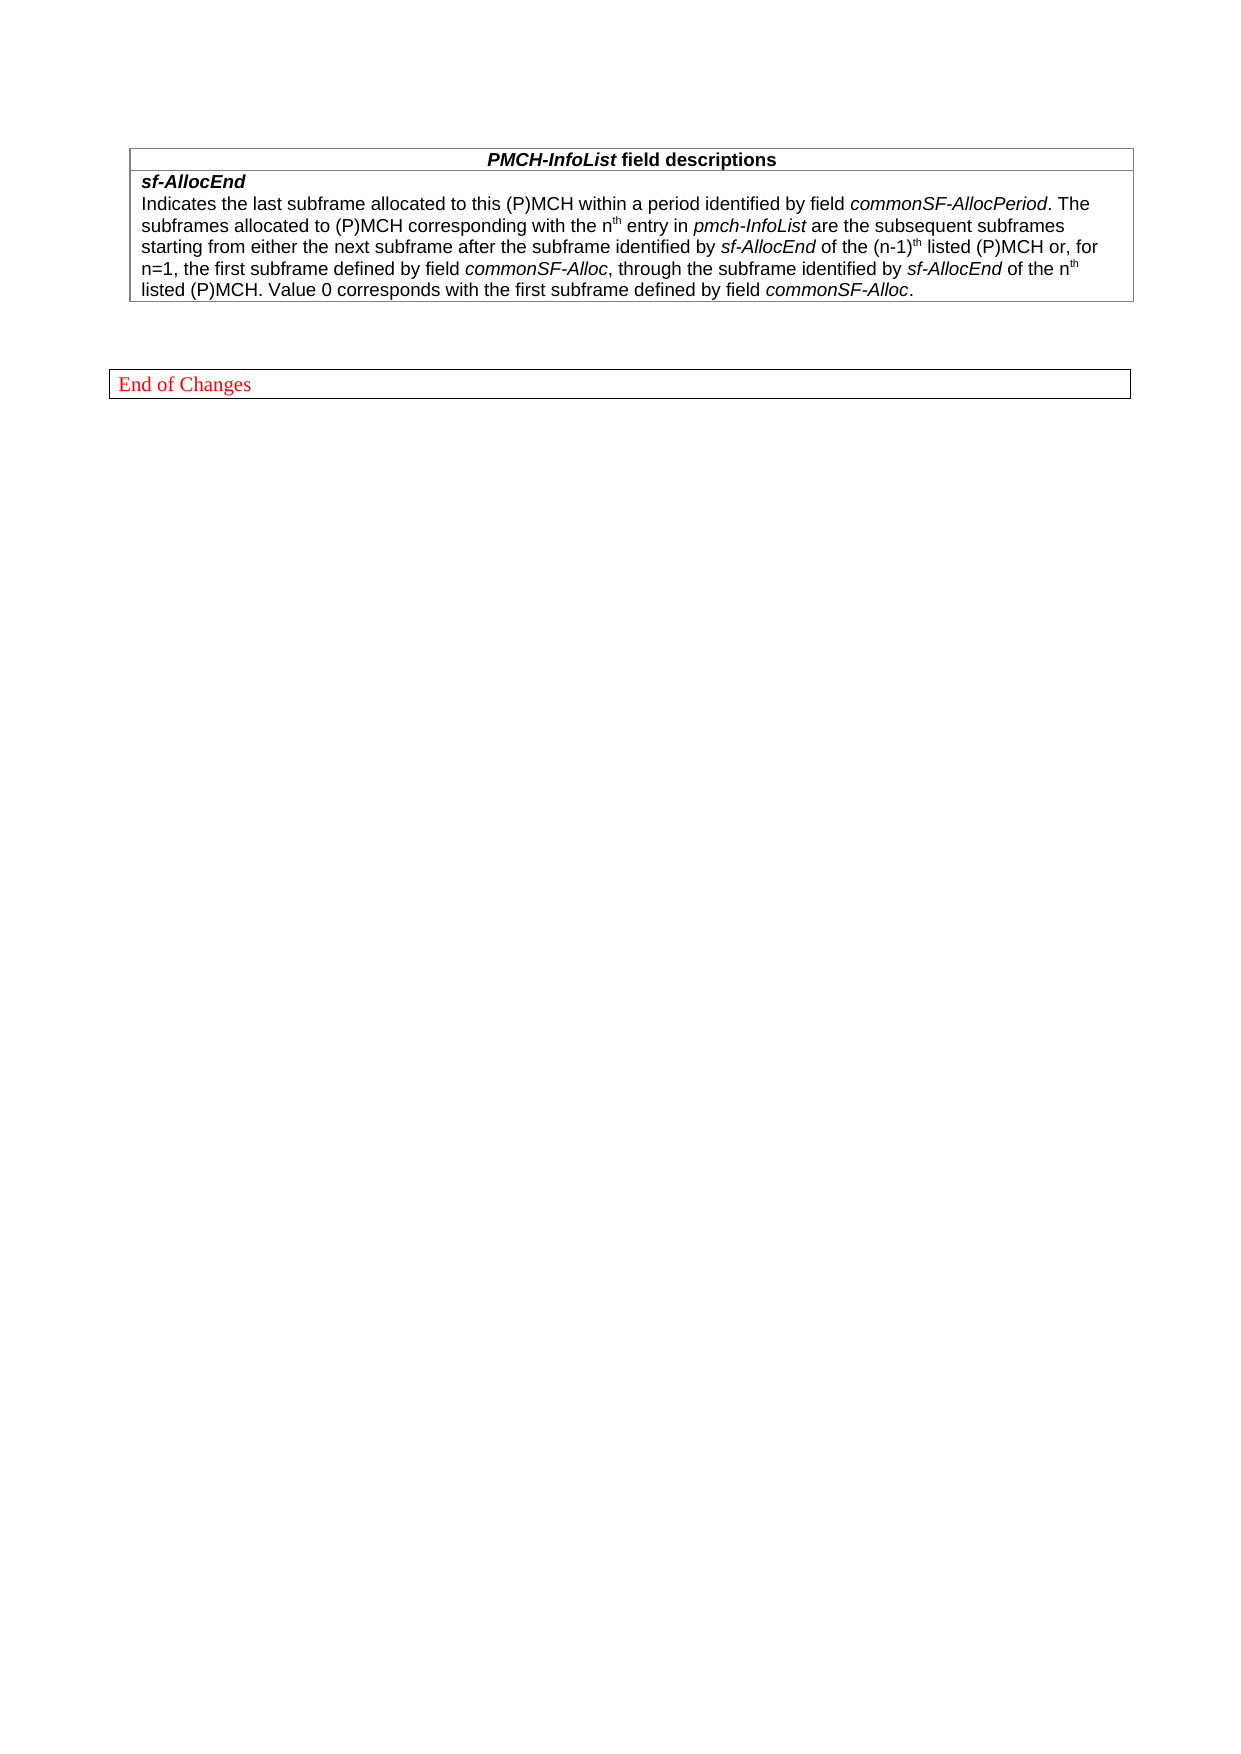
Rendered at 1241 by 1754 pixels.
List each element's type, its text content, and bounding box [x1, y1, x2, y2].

text End of Changes [110, 370, 1130, 398]
table_header PMCH-InfoList field descriptions [131, 149, 1133, 170]
table_cell sf-AllocEnd Indicates the last subframe allocated to this (P)MCH within a period identified by field commonSF-AllocPeriod. The subframes allocated to (P)MCH corresponding with the nth entry in pmch-InfoList are the subsequent subframes starting from either the next subframe after the subframe identified by sf-AllocEnd of the (n-1)th listed (P)MCH or, for n=1, the first subframe defined by field commonSF-Alloc, through the subframe identified by sf-AllocEnd of the nth listed (P)MCH. Value 0 corresponds with the first subframe defined by field commonSF-Alloc. [131, 171, 1133, 301]
